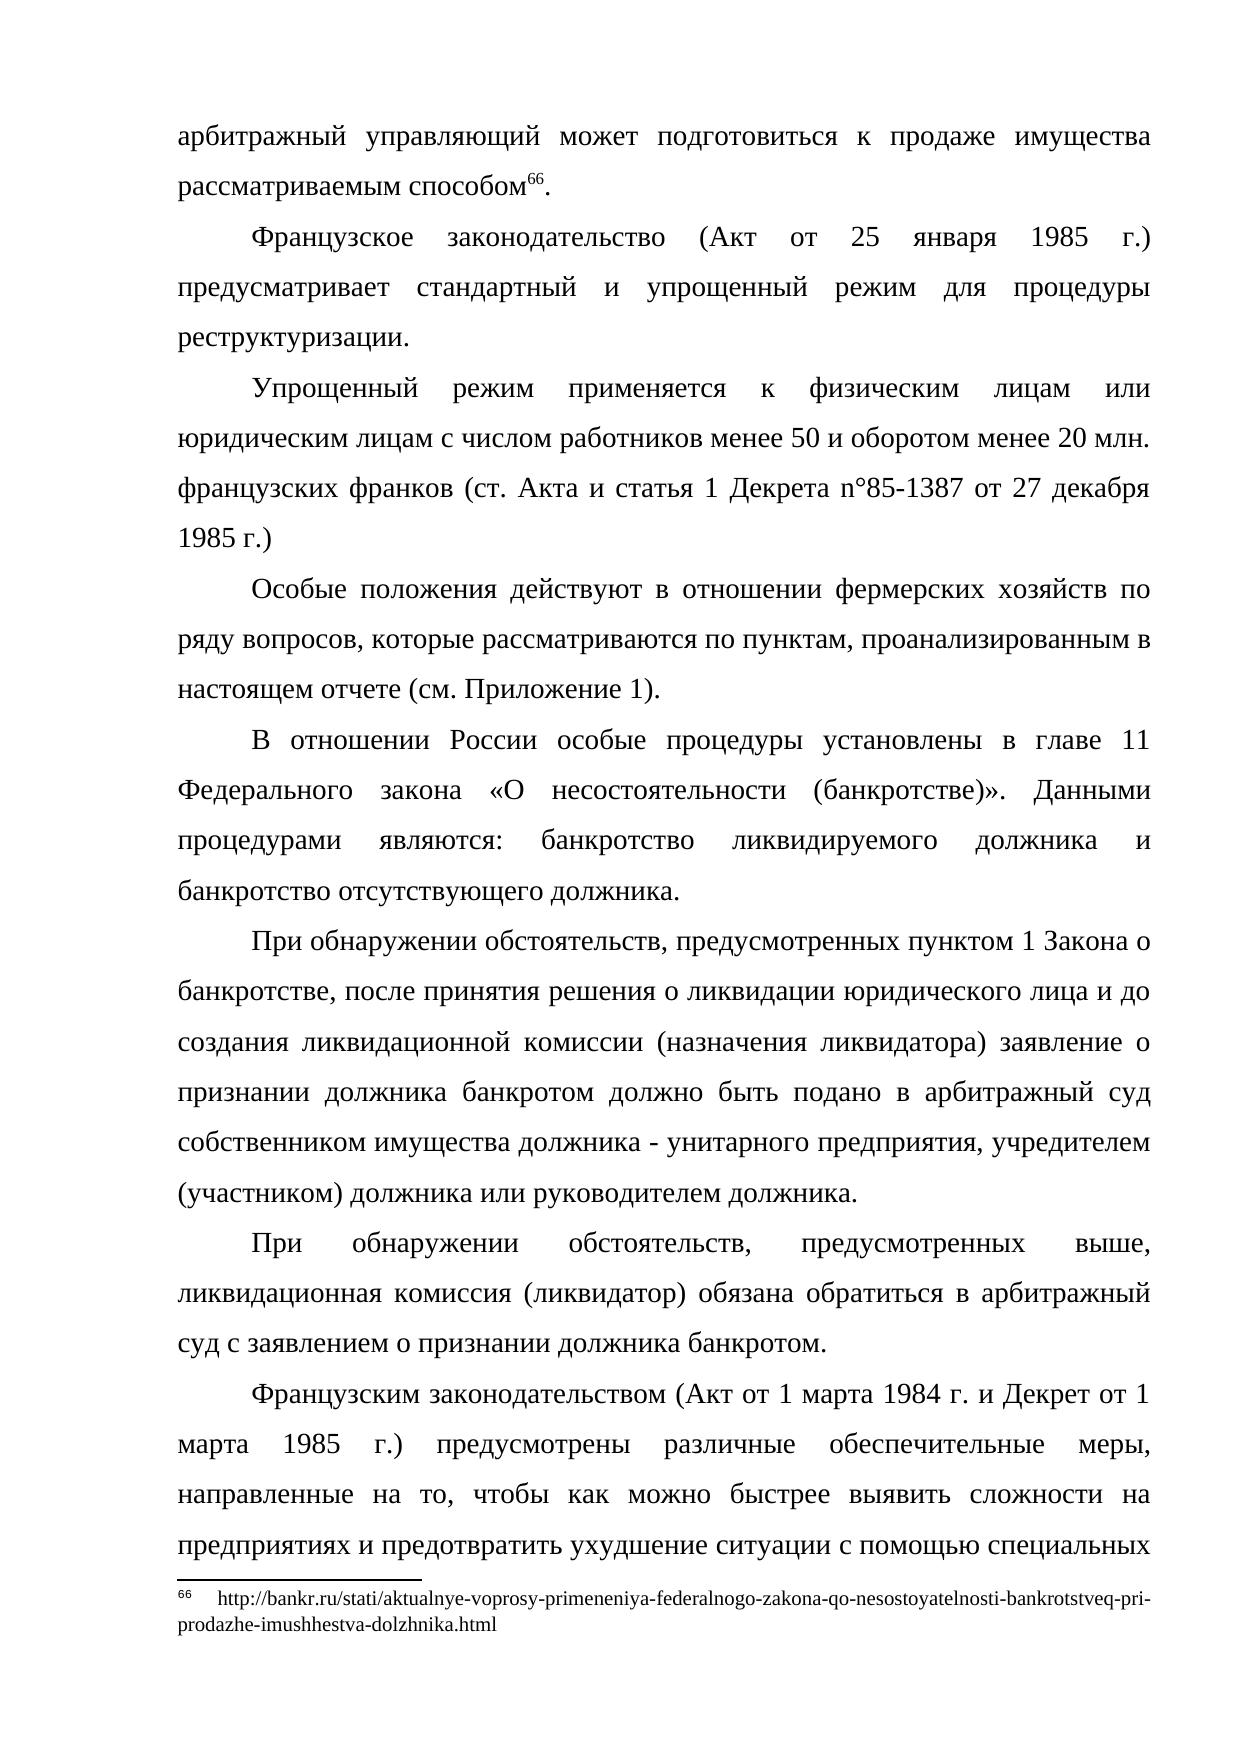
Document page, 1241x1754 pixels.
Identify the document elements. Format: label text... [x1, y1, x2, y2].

text При обнаружении обстоятельств, предусмотренных пунктом 1 Закона о банкротстве, после принятия решения о ликвидации юридического лица и до создания ликвидационной комиссии (назначения ликвидатора) заявление о признании должника банкротом должно быть подано в арбитражный суд собственником имущества должника - унитарного предприятия, учредителем (участником) должника или руководителем должника. [177, 923, 1152, 1208]
text Упрощенный режим применяется к физическим лицам или юридическим лицам с числом работников менее 50 и оборотом менее 20 млн. французских франков (ст. Акта и статья 1 Декрета n°85-1387 от 27 декабря 1985 г.) [177, 370, 1152, 554]
text В отношении России особые процедуры установлены в главе 11 Федерального закона «О несостоятельности (банкротстве)». Данными процедурами являются: банкротство ликвидируемого должника и банкротство отсутствующего должника. [177, 722, 1152, 906]
text Особые положения действуют в отношении фермерских хозяйств по ряду вопросов, которые рассматриваются по пунктам, проанализированным в настоящем отчете (см. Приложение 1). [177, 571, 1152, 705]
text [177, 1376, 1152, 1560]
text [177, 118, 1152, 202]
text Французское законодательство (Акт от 25 января 1985 г.) предусматривает стандартный и упрощенный режим для процедуры реструктуризации. [177, 219, 1152, 353]
text При обнаружении обстоятельств, предусмотренных выше, ликвидационная комиссия (ликвидатор) обязана обратиться в арбитражный суд с заявлением о признании должника банкротом. [177, 1225, 1152, 1359]
